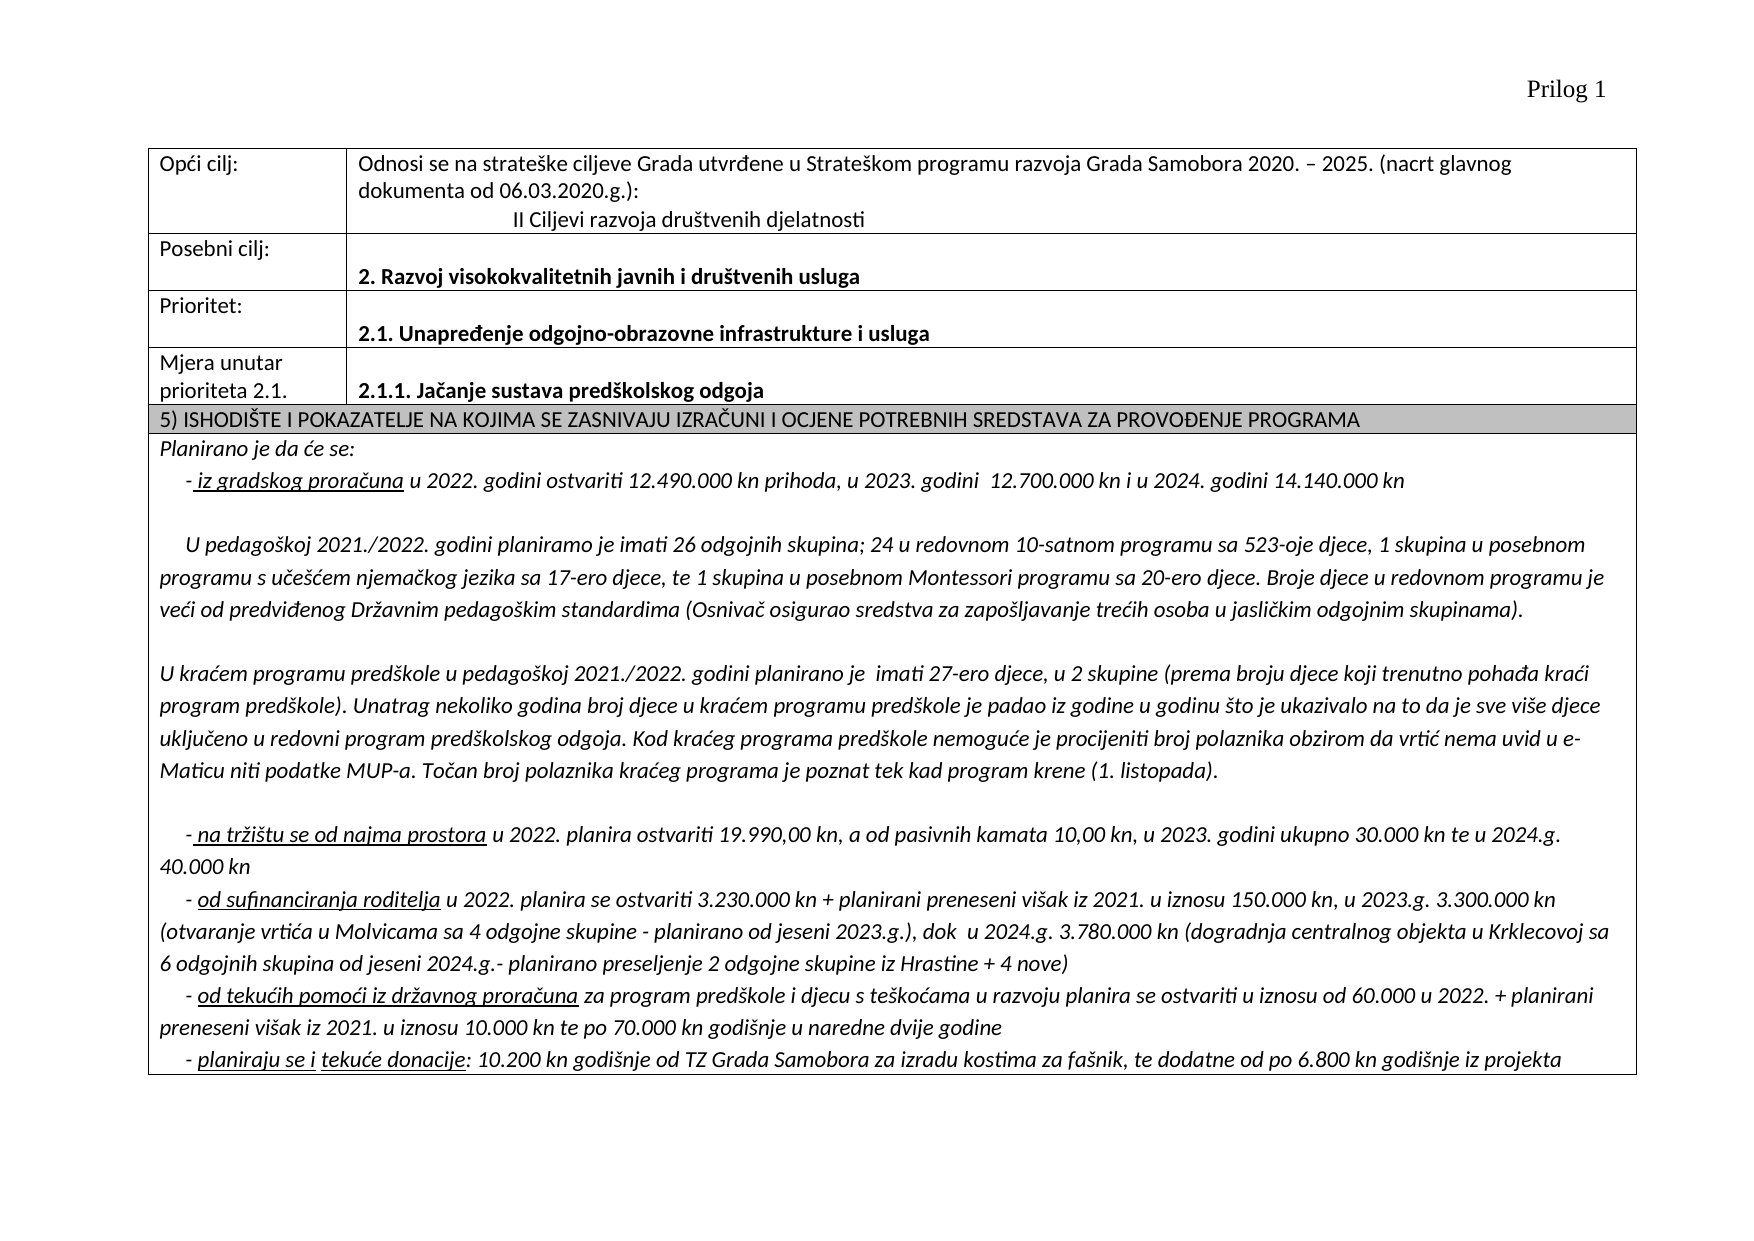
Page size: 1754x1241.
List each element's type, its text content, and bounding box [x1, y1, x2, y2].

table_cell 2.1.1. Jačanje sustava predškolskog odgoja [347, 348, 1636, 404]
table_cell 2.1. Unapređenje odgojno-obrazovne infrastrukture i usluga [347, 291, 1636, 347]
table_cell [149, 434, 1636, 1074]
table_cell 5) ISHODIŠTE I POKAZATELJE NA KOJIMA SE ZASNIVAJU IZRAČUNI I OCJENE POTREBNIH SREDSTAVA ZA PROVOĐENJE PROGRAMA [149, 405, 1636, 433]
table_cell 2. Razvoj visokokvalitetnih javnih i društvenih usluga [347, 234, 1636, 290]
table_cell Opći cilj: [149, 149, 346, 233]
table_cell Odnosi se na strateške ciljeve Grada utvrđene u Strateškom programu razvoja Grada Samobora 2020. – 2025. (nacrt glavnog dokumenta od 06.03.2020.g.): II Ciljevi razvoja društvenih djelatnosti [347, 149, 1636, 233]
table_cell Posebni cilj: [149, 234, 346, 290]
table_cell Prioritet: [149, 291, 346, 347]
table_cell Mjera unutar prioriteta 2.1. [149, 348, 346, 404]
